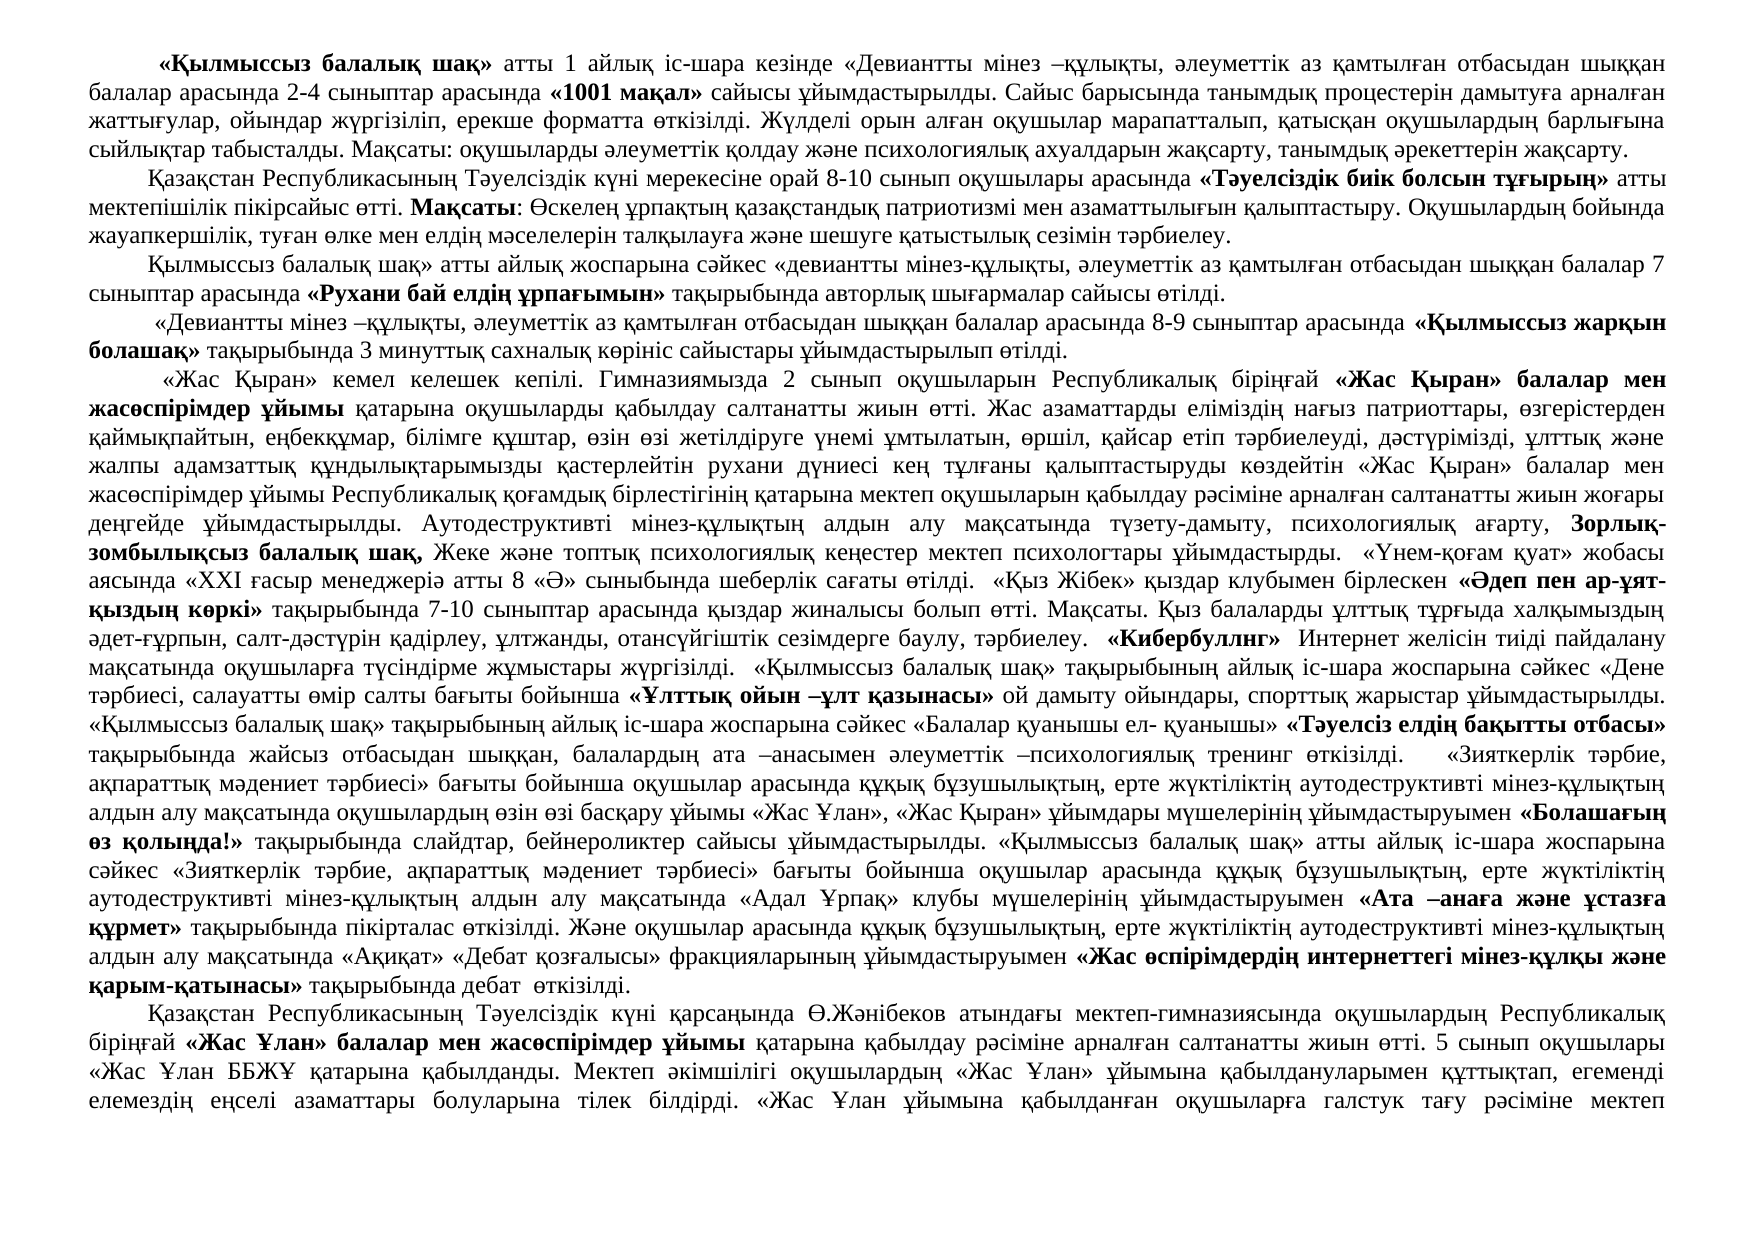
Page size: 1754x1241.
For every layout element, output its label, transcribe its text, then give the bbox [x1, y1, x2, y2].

text «Қылмыссыз балалық шақ» атты 1 айлық іс-шара кезінде «Девиантты мінез –құлықты, әлеуметтік аз қамтылған отбасыдан шыққан балалар арасында 2-4 сыныптар арасында «1001 мақал» сайысы ұйымдастырылды. Сайыс барысында танымдық процестерін дамытуға арналған жаттығулар, ойындар жүргізіліп, ерекше форматта өткізілді. Жүлделі орын алған оқушылар марапатталып, қатысқан оқушылардың барлығына сыйлықтар табысталды. Мақсаты: оқушыларды әлеуметтік қолдау және психологиялық ахуалдарын жақсарту, танымдық әрекеттерін жақсарту. [88, 48, 1666, 163]
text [88, 998, 1666, 1113]
text «Жас Қыран» кемел келешек кепілі. Гимназиямызда 2 сынып оқушыларын Республикалық біріңғай «Жас Қыран» балалар мен жасөспірімдер ұйымы қатарына оқушыларды қабылдау салтанатты жиын өтті. Жас азаматтарды еліміздің нағыз патриоттары, өзгерістерден қаймықпайтын, еңбекқұмар, білімге құштар, өзін өзі жетілдіруге үнемі ұмтылатын, өршіл, қайсар етіп тәрбиелеуді, дәстүрімізді, ұлттық және жалпы адамзаттық құндылықтарымызды қастерлейтін рухани дүниесі кең тұлғаны қалыптастыруды көздейтін «Жас Қыран» балалар мен жасөспірімдер ұйымы Республикалық қоғамдық бірлестігінің қатарына мектеп оқушыларын қабылдау рәсіміне арналған салтанатты жиын жоғары деңгейде ұйымдастырылды. Аутодеструктивті мінез-құлықтың алдын алу мақсатында түзету-дамыту, психологиялық ағарту, Зорлық-зомбылықсыз балалық шақ, Жеке және топтық психологиялық кеңестер мектеп психологтары ұйымдастырды. «Үнем-қоғам қуат» жобасы аясында «ХХІ ғасыр менеджеріә атты 8 «Ә» сыныбында шеберлік сағаты өтілді. «Қыз Жібек» қыздар клубымен бірлескен «Әдеп пен ар-ұят-қыздың көркі» тақырыбында 7-10 сыныптар арасында қыздар жиналысы болып өтті. Мақсаты. Қыз балаларды ұлттық тұрғыда халқымыздың әдет-ғұрпын, салт-дәстүрін қадірлеу, ұлтжанды, отансүйгіштік сезімдерге баулу, тәрбиелеу. «Кибербуллнг» Интернет желісін тиіді пайдалану мақсатында оқушыларға түсіндірме жұмыстары жүргізілді. «Қылмыссыз балалық шақ» тақырыбының айлық іс-шара жоспарына сәйкес «Дене тәрбиесі, салауатты өмір салты бағыты бойынша «Ұлттық ойын –ұлт қазынасы» ой дамыту ойындары, спорттық жарыстар ұйымдастырылды. «Қылмыссыз балалық шақ» тақырыбының айлық іс-шара жоспарына сәйкес «Балалар қуанышы ел- қуанышы» «Тәуелсіз елдің бақытты отбасы» тақырыбында жайсыз отбасыдан шыққан, балалардың ата –анасымен әлеуметтік –психологиялық тренинг өткізілді. «Зияткерлік тәрбие, ақпараттық мәдениет тәрбиесі» бағыты бойынша оқушылар арасында құқық бұзушылықтың, ерте жүктіліктің аутодеструктивті мінез-құлықтың алдын алу мақсатында оқушылардың өзін өзі басқару ұйымы «Жас Ұлан», «Жас Қыран» ұйымдары мүшелерінің ұйымдастыруымен «Болашағың өз қолыңда!» тақырыбында слайдтар, бейнероликтер сайысы ұйымдастырылды. «Қылмыссыз балалық шақ» атты айлық іс-шара жоспарына сәйкес «Зияткерлік тәрбие, ақпараттық мәдениет тәрбиесі» бағыты бойынша оқушылар арасында құқық бұзушылықтың, ерте жүктіліктің аутодеструктивті мінез-құлықтың алдын алу мақсатында «Адал Ұрпақ» клубы мүшелерінің ұйымдастыруымен «Ата –анаға және ұстазға құрмет» тақырыбында пікірталас өткізілді. Және оқушылар арасында құқық бұзушылықтың, ерте жүктіліктің аутодеструктивті мінез-құлықтың алдын алу мақсатында «Ақиқат» «Дебат қозғалысы» фракцияларының ұйымдастыруымен «Жас өспірімдердің интернеттегі мінез-құлқы және қарым-қатынасы» тақырыбында дебат өткізілді. [88, 364, 1666, 998]
text Қылмыссыз балалық шақ» атты айлық жоспарына сәйкес «девиантты мінез-құлықты, әлеуметтік аз қамтылған отбасыдан шыққан балалар 7 сыныптар арасында «Рухани бай елдің ұрпағымын» тақырыбында авторлық шығармалар сайысы өтілді. [88, 249, 1666, 307]
text Қазақстан Республикасының Тәуелсіздік күні мерекесіне орай 8-10 сынып оқушылары арасында «Тәуелсіздік биік болсын тұғырың» атты мектепішілік пікірсайыс өтті. Мақсаты: Өскелең ұрпақтың қазақстандық патриотизмі мен азаматтылығын қалыптастыру. Оқушылардың бойында жауапкершілік, туған өлке мен елдің мәселелерін талқылауға және шешуге қатыстылық сезімін тәрбиелеу. [88, 163, 1666, 249]
text «Девиантты мінез –құлықты, әлеуметтік аз қамтылған отбасыдан шыққан балалар арасында 8-9 сыныптар арасында «Қылмыссыз жарқын болашақ» тақырыбында 3 минуттық сахналық көрініс сайыстары ұйымдастырылып өтілді. [88, 307, 1666, 364]
